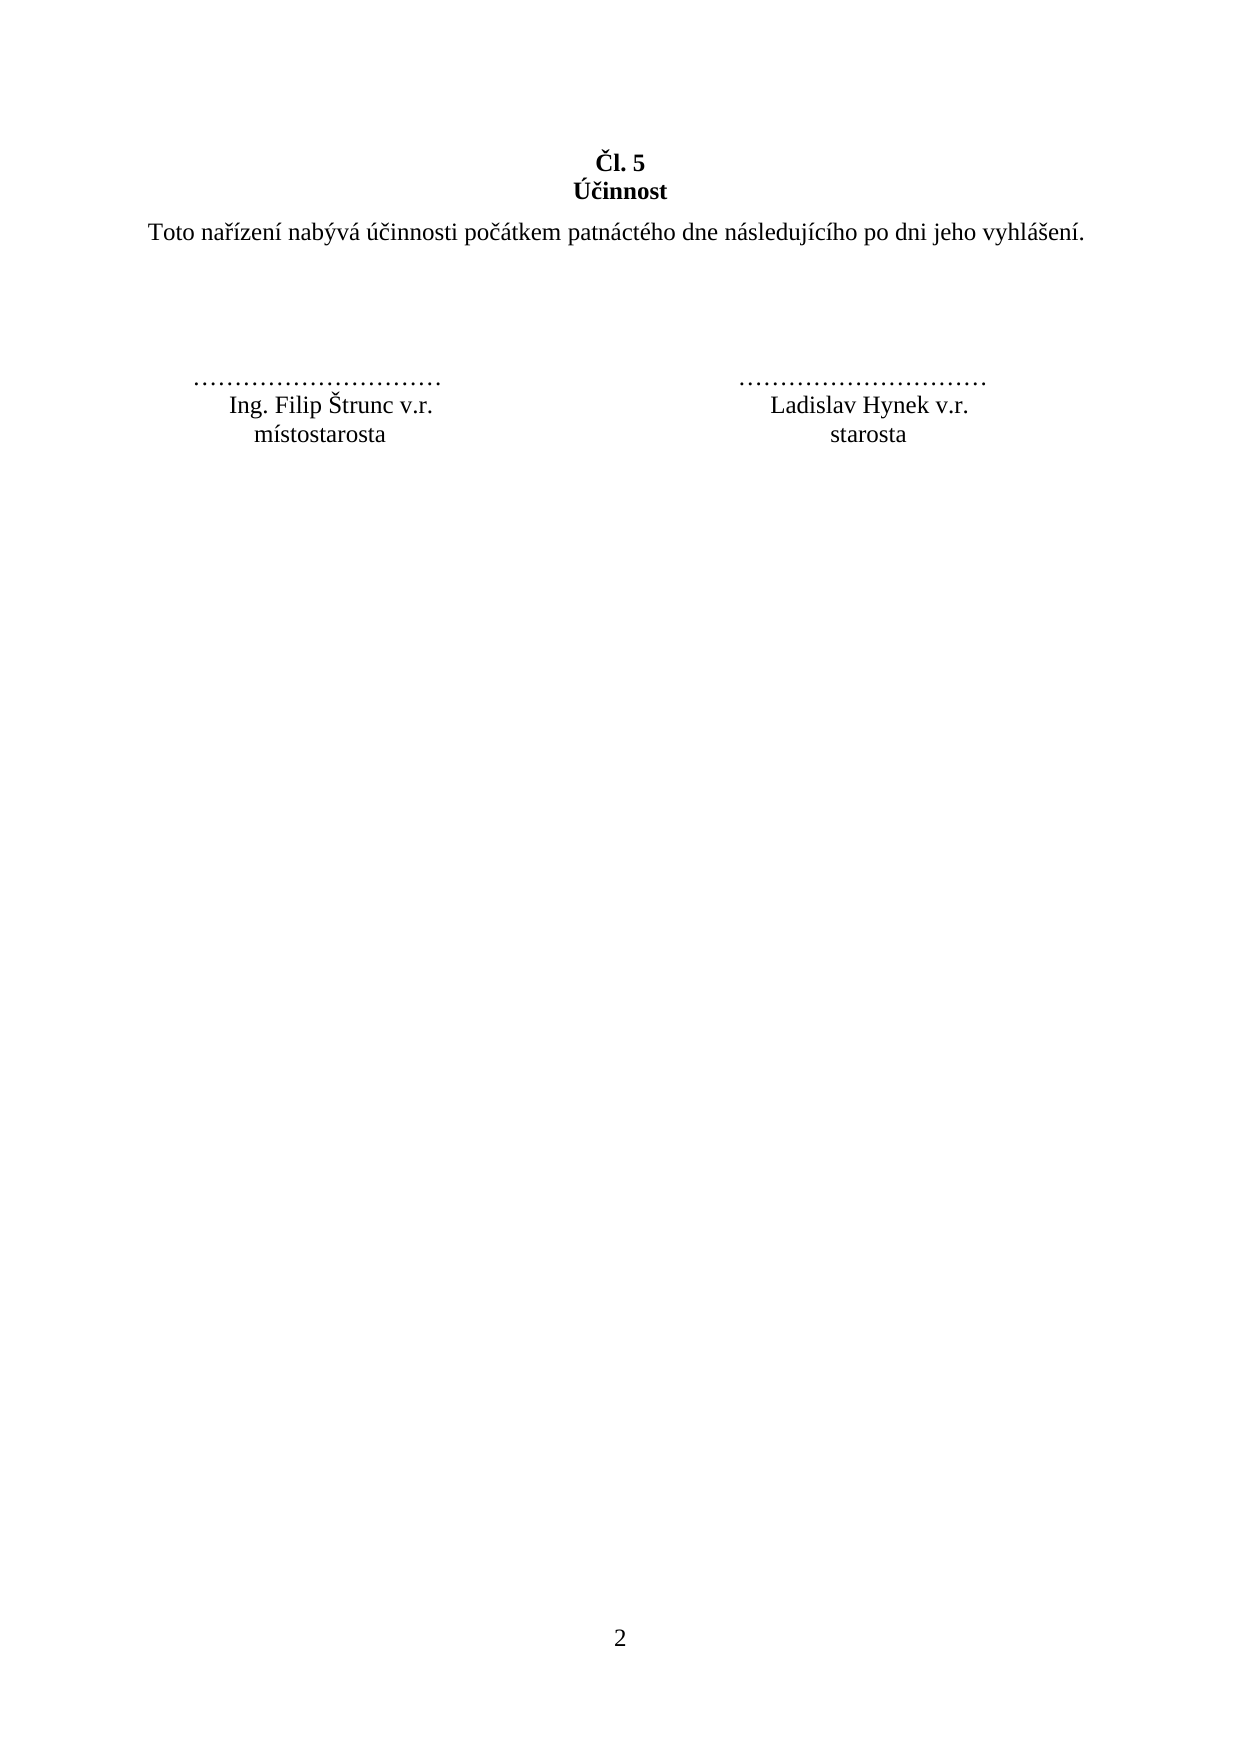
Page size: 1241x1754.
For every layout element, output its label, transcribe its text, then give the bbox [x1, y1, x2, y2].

text ………………………… ………………………… [192, 362, 1092, 391]
text Toto nařízení nabývá účinnosti počátkem patnáctého dne následujícího po dni jeho vyhlášení. [148, 217, 1092, 246]
subtitle Účinnost [148, 176, 1092, 205]
text Ing. Filip Štrunc v.r. Ladislav Hynek v.r. [148, 391, 1092, 419]
subtitle Čl. 5 [148, 148, 1092, 176]
text místostarosta starosta [148, 419, 1092, 448]
